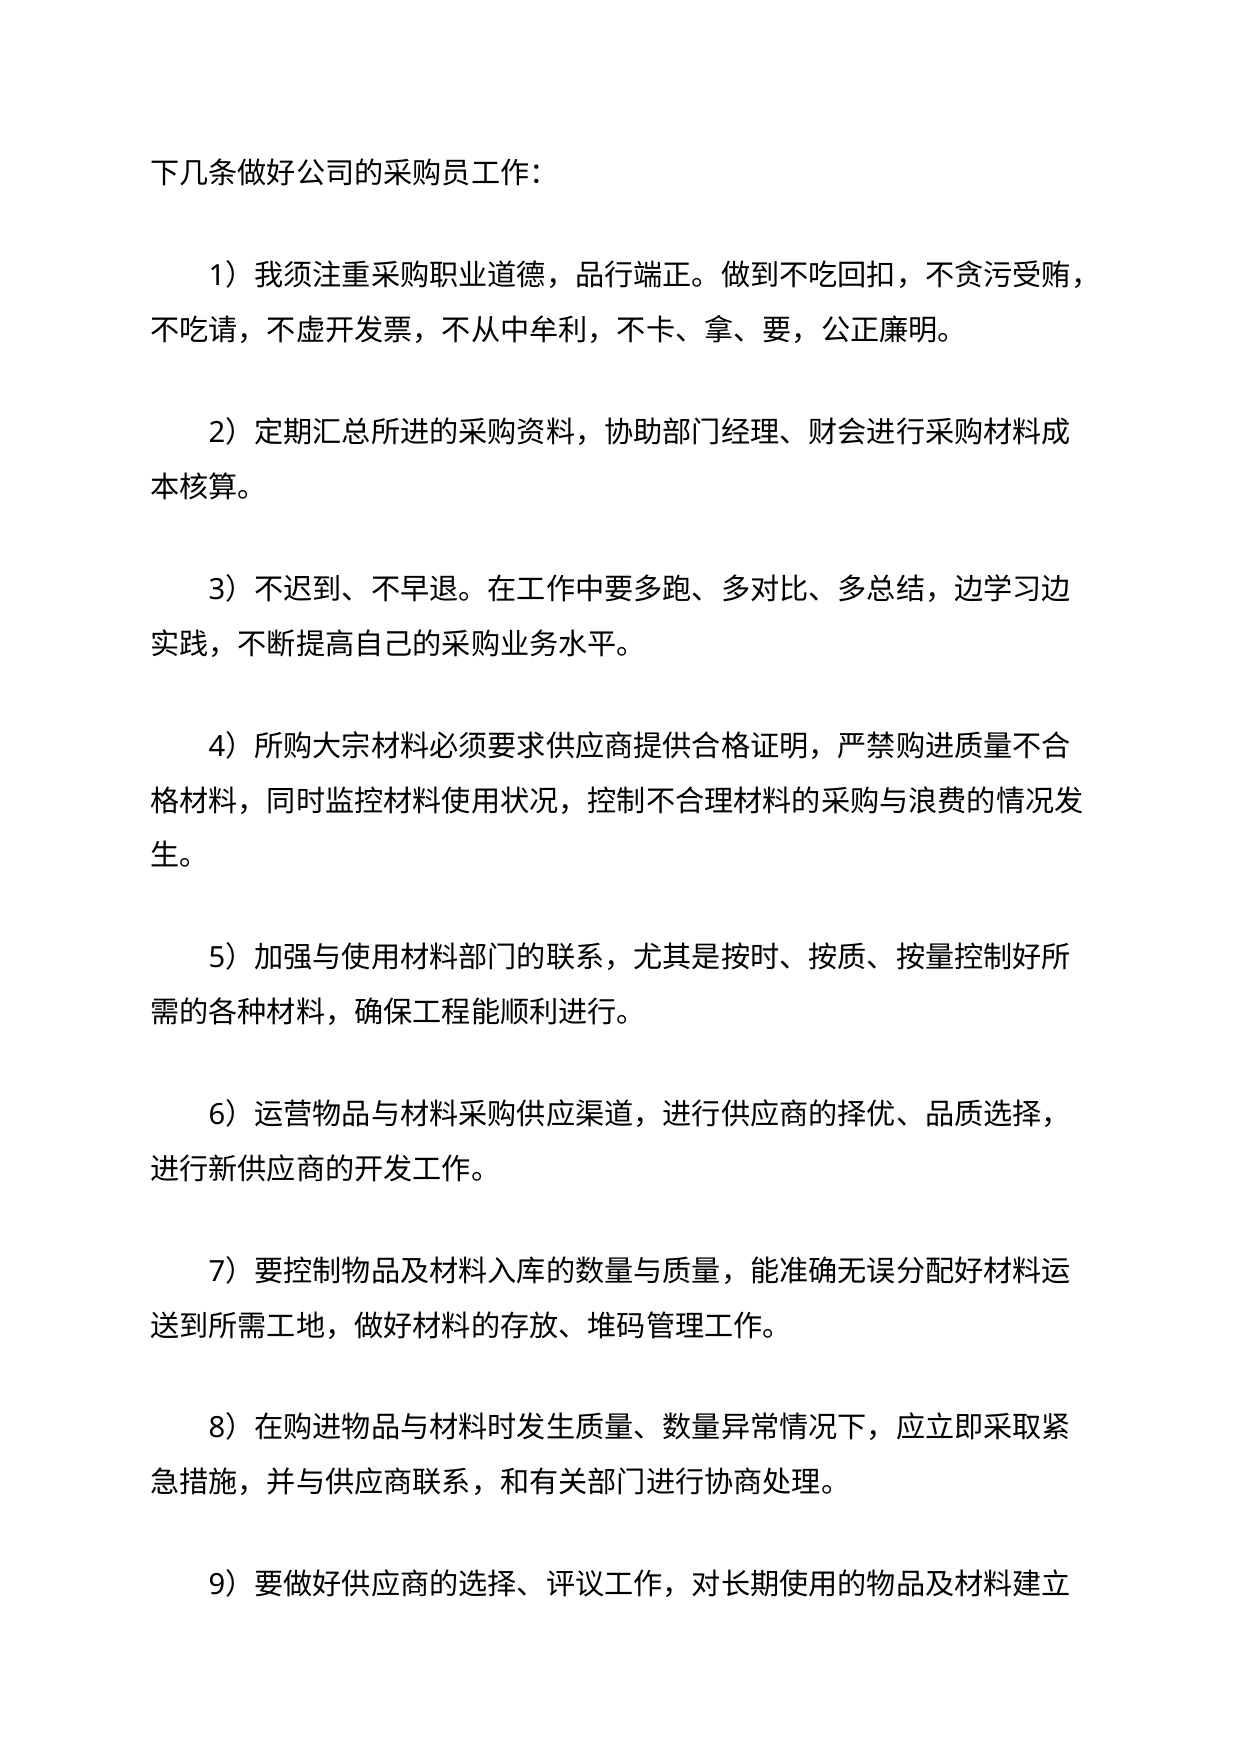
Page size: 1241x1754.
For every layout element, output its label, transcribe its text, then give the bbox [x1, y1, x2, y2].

text 5）加强与使用材料部门的联系，尤其是按时、按质、按量控制好所需的各种材料，确保工程能顺利进行。 [150, 934, 1090, 1031]
text 1）我须注重采购职业道德，品行端正。做到不吃回扣，不贪污受贿，不吃请，不虚开发票，不从中牟利，不卡、拿、要，公正廉明。 [150, 252, 1090, 349]
text 7）要控制物品及材料入库的数量与质量，能准确无误分配好材料运送到所需工地，做好材料的存放、堆码管理工作。 [150, 1247, 1090, 1344]
text 2）定期汇总所进的采购资料，协助部门经理、财会进行采购材料成本核算。 [150, 408, 1090, 506]
text 6）运营物品与材料采购供应渠道，进行供应商的择优、品质选择，进行新供应商的开发工作。 [150, 1091, 1090, 1188]
text 8）在购进物品与材料时发生质量、数量异常情况下，应立即采取紧急措施，并与供应商联系，和有关部门进行协商处理。 [150, 1404, 1090, 1501]
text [150, 150, 1090, 192]
text 3）不迟到、不早退。在工作中要多跑、多对比、多总结，边学习边实践，不断提高自己的采购业务水平。 [150, 565, 1090, 663]
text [150, 1561, 1090, 1603]
text 4）所购大宗材料必须要求供应商提供合格证明，严禁购进质量不合格材料，同时监控材料使用状况，控制不合理材料的采购与浪费的情况发生。 [150, 722, 1090, 874]
